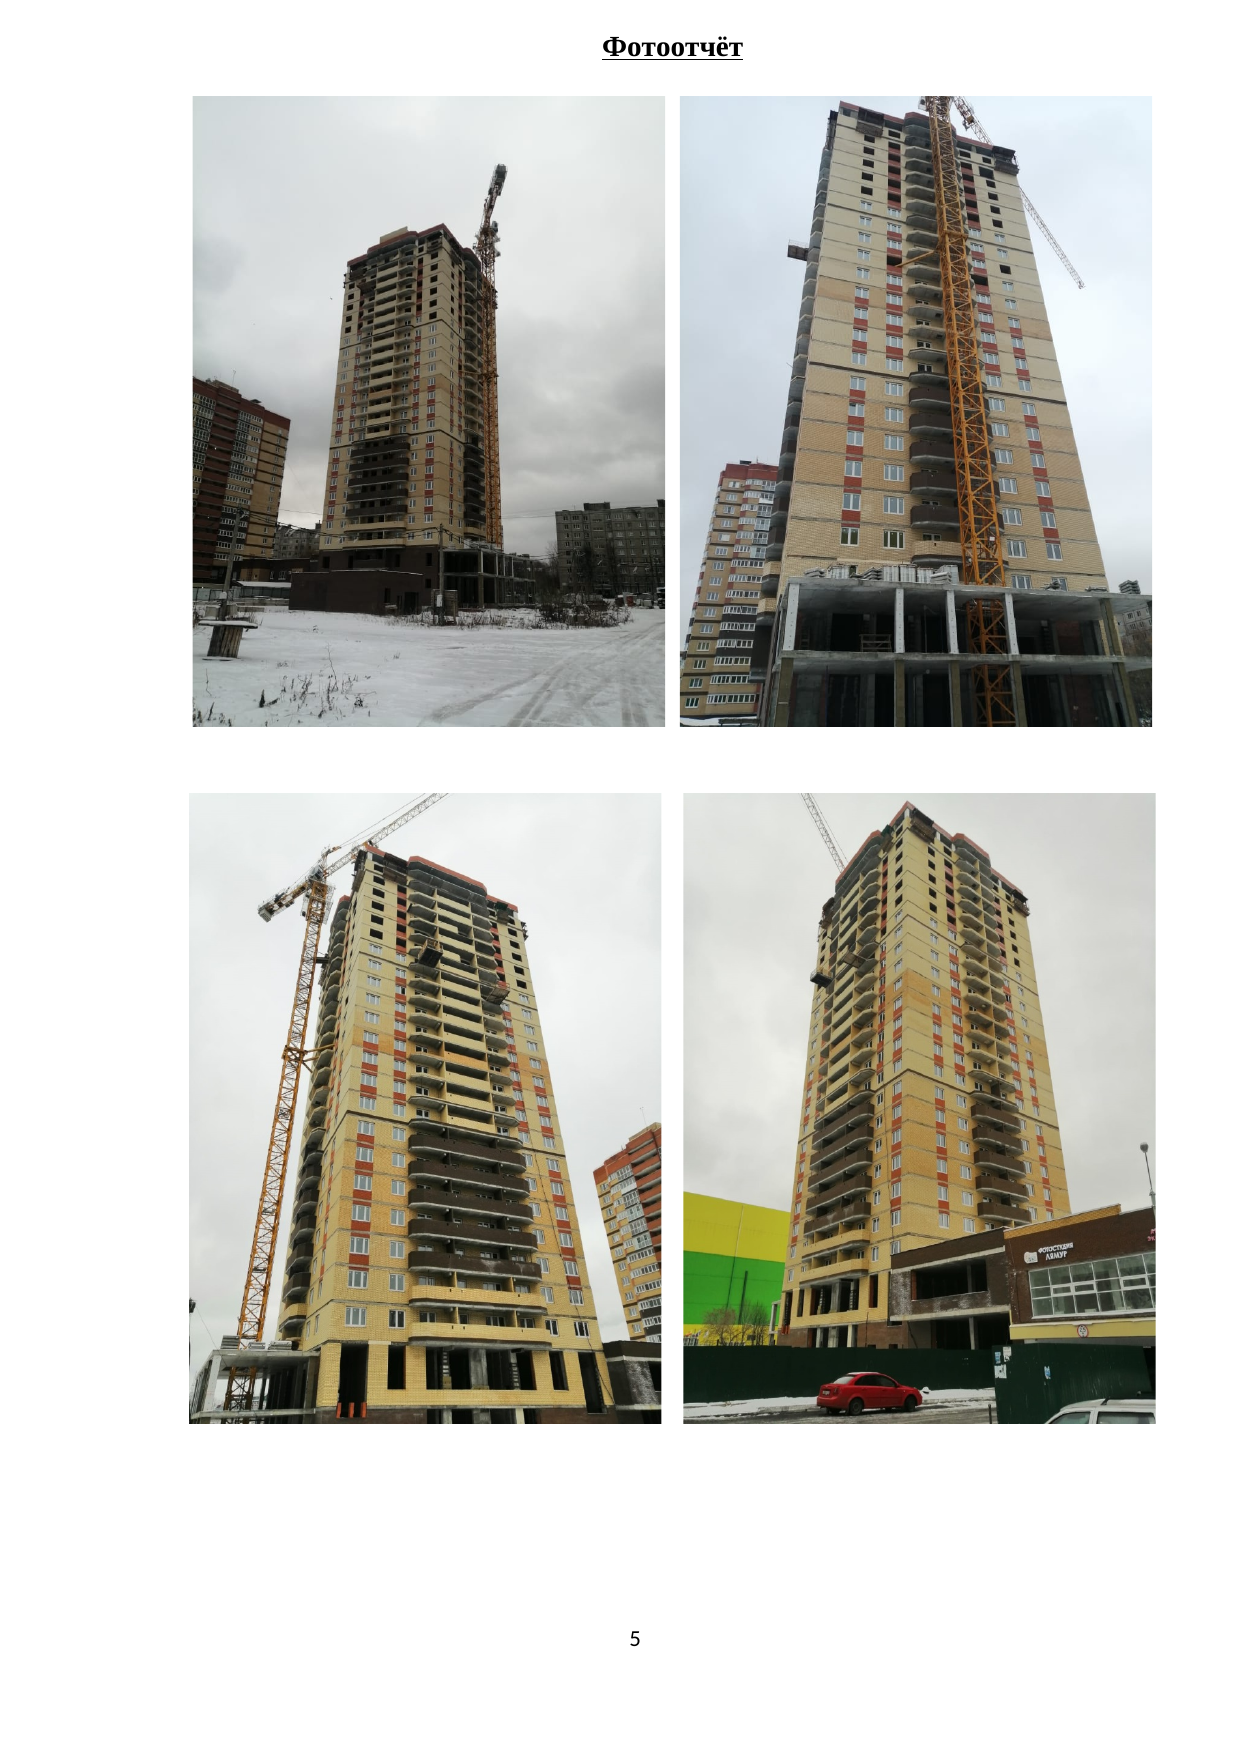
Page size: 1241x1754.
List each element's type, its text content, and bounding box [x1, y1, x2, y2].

text Фотоотчёт [89, 29, 1181, 63]
picture [683, 793, 1156, 1424]
picture [192, 96, 665, 727]
picture [189, 793, 662, 1424]
picture [679, 96, 1153, 727]
